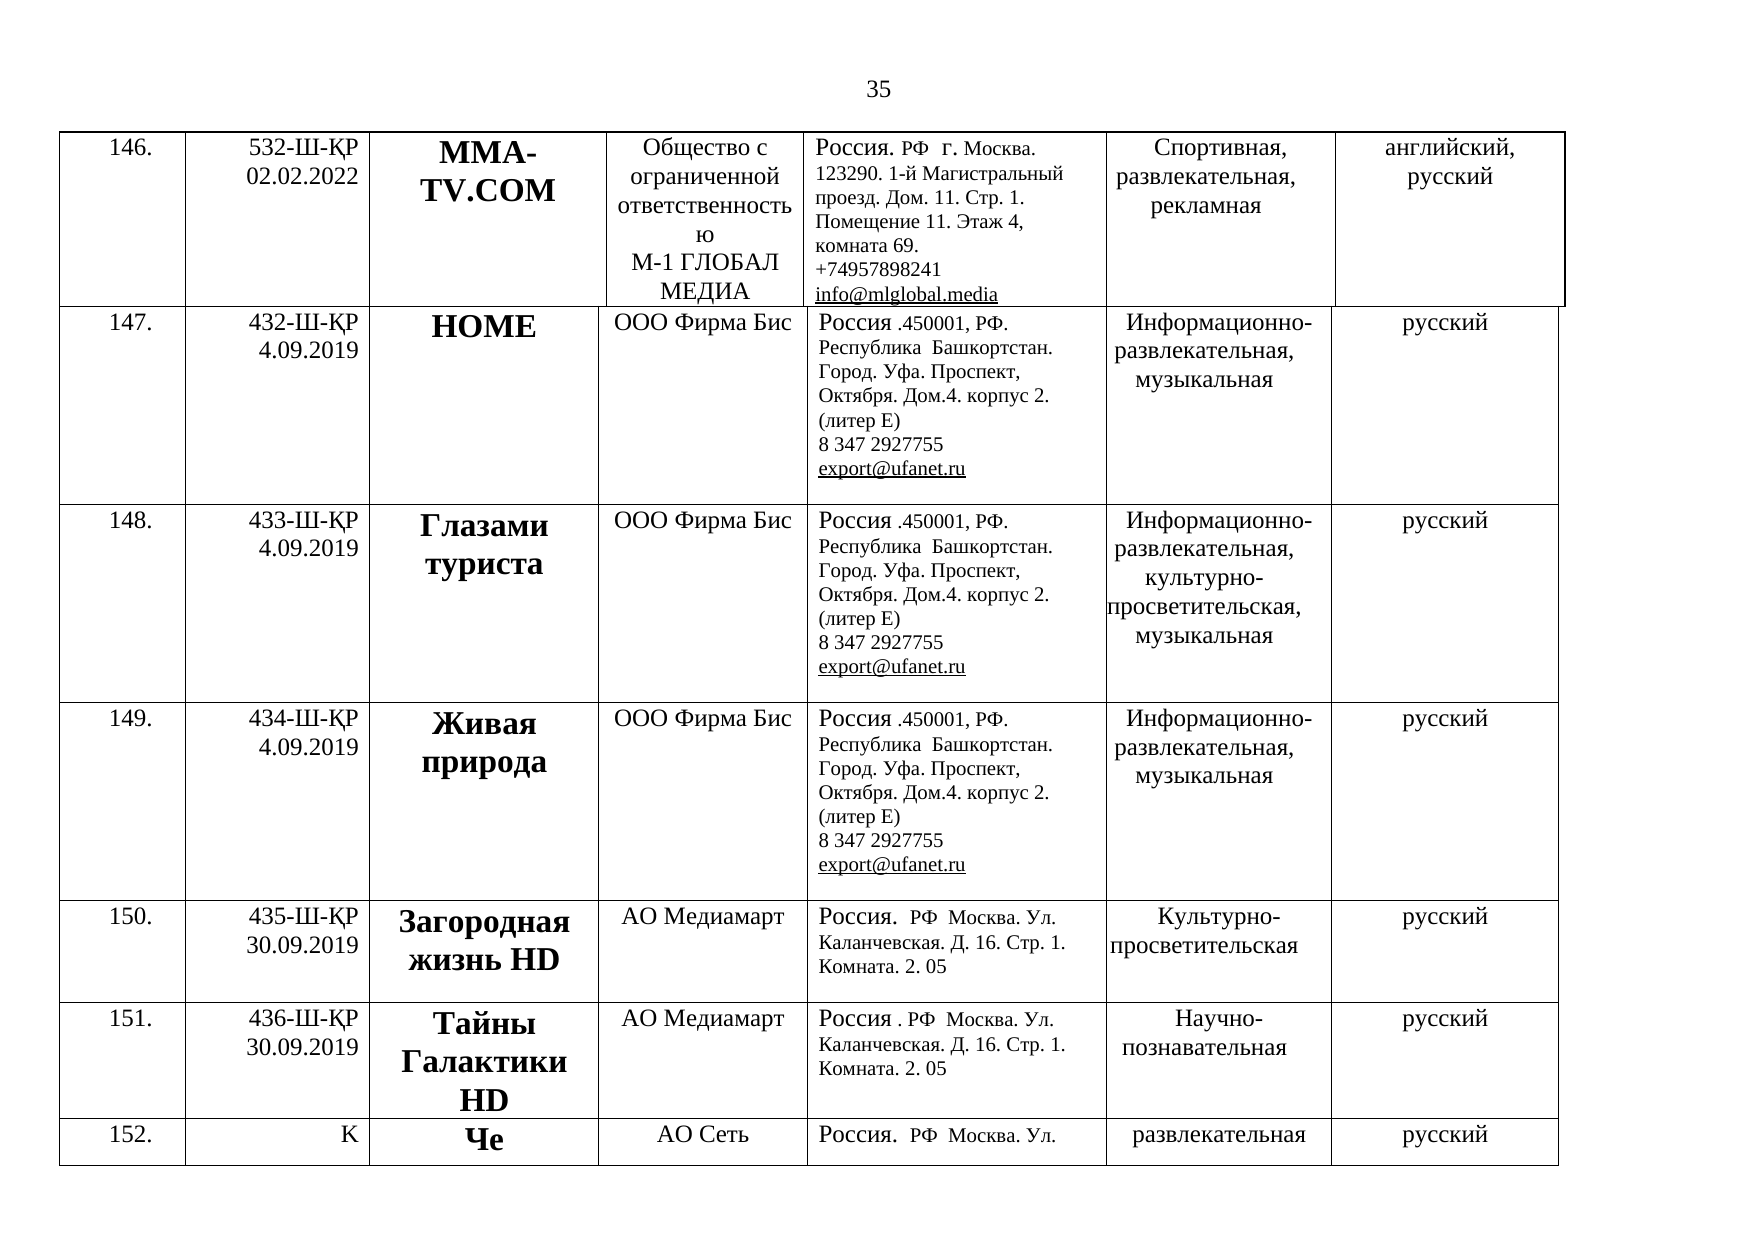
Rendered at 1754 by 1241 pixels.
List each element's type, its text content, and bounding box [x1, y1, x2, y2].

table_cell [60, 901, 185, 1002]
table_cell 433-Ш-ҚР 4.09.2019 [186, 505, 369, 702]
table_cell 435-Ш-ҚР 30.09.2019 [186, 901, 369, 1002]
table_cell Информационно-развлекательная, культурно-просветительская, музыкальная [1107, 505, 1331, 702]
table_cell 532-Ш-ҚР 02.02.2022 [186, 133, 369, 306]
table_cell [186, 1119, 369, 1165]
table_cell Глазами туриста [370, 505, 598, 702]
table_cell Россия .450001, РФ. Республика Башкортстан. Город. Уфа. Проспект, Октября. Дом.4. корпус 2. (литер Е) 8 347 2927755 export@ufanet.ru [808, 505, 1106, 702]
table_cell Загородная жизнь HD [370, 901, 598, 1002]
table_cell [599, 1119, 807, 1165]
table_cell Научно-познавательная [1107, 1003, 1331, 1118]
table_cell MMA-TV.COM [370, 133, 606, 306]
table_cell 432-Ш-ҚР 4.09.2019 [186, 307, 369, 504]
table_cell 436-Ш-ҚР 30.09.2019 [186, 1003, 369, 1118]
table_cell русский [1332, 505, 1558, 702]
table_cell [60, 703, 185, 900]
table_cell английский, русский [1336, 133, 1564, 306]
table_cell ООО Фирма Бис [599, 505, 807, 702]
table_cell русский [1332, 703, 1558, 900]
table_cell [60, 1003, 185, 1118]
table_cell Россия . РФ Москва. Ул. Каланчевская. Д. 16. Стр. 1. Комната. 2. 05 [808, 1003, 1106, 1118]
table_cell Информационно-развлекательная, музыкальная [1107, 703, 1331, 900]
table_cell HOME [370, 307, 598, 504]
table_cell Россия. РФ Москва. Ул. Каланчевская. Д. 16. Стр. 1. Комната. 2. 05 [808, 901, 1106, 1002]
table_cell Тайны Галактики HD [370, 1003, 598, 1118]
table_cell русский [1332, 307, 1558, 504]
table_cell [808, 1119, 1106, 1165]
table_cell развлекательная [1107, 1119, 1331, 1165]
table_cell Общество с ограниченной ответственностью М-1 ГЛОБАЛ МЕДИА [607, 133, 803, 306]
table_cell 434-Ш-ҚР 4.09.2019 [186, 703, 369, 900]
table_cell Информационно-развлекательная, музыкальная [1107, 307, 1331, 504]
table_cell русский [1332, 901, 1558, 1002]
table_cell Россия .450001, РФ. Республика Башкортстан. Город. Уфа. Проспект, Октября. Дом.4. корпус 2. (литер Е) 8 347 2927755 export@ufanet.ru [808, 703, 1106, 900]
table_cell русский [1332, 1003, 1558, 1118]
table_cell [60, 307, 185, 504]
table_cell Россия. РФ г. Москва. 123290. 1-й Магистральный проезд. Дом. 11. Стр. 1. Помещение 11. Этаж 4, комната 69. +74957898241 info@mlglobal.media [804, 133, 1106, 306]
table_cell [60, 1119, 185, 1165]
table_cell Че [370, 1119, 598, 1165]
table_cell АО Медиамарт [599, 901, 807, 1002]
table_cell ООО Фирма Бис [599, 307, 807, 504]
table_cell АО Медиамарт [599, 1003, 807, 1118]
table_cell [60, 505, 185, 702]
table_cell Живая природа [370, 703, 598, 900]
table_cell Россия .450001, РФ. Республика Башкортстан. Город. Уфа. Проспект, Октября. Дом.4. корпус 2. (литер Е) 8 347 2927755 export@ufanet.ru [808, 307, 1106, 504]
table_cell русский [1332, 1119, 1558, 1165]
table_cell Спортивная, развлекательная, рекламная [1107, 133, 1335, 306]
table_cell ООО Фирма Бис [599, 703, 807, 900]
table_cell [60, 133, 185, 306]
table_cell Культурно-просветительская [1107, 901, 1331, 1002]
